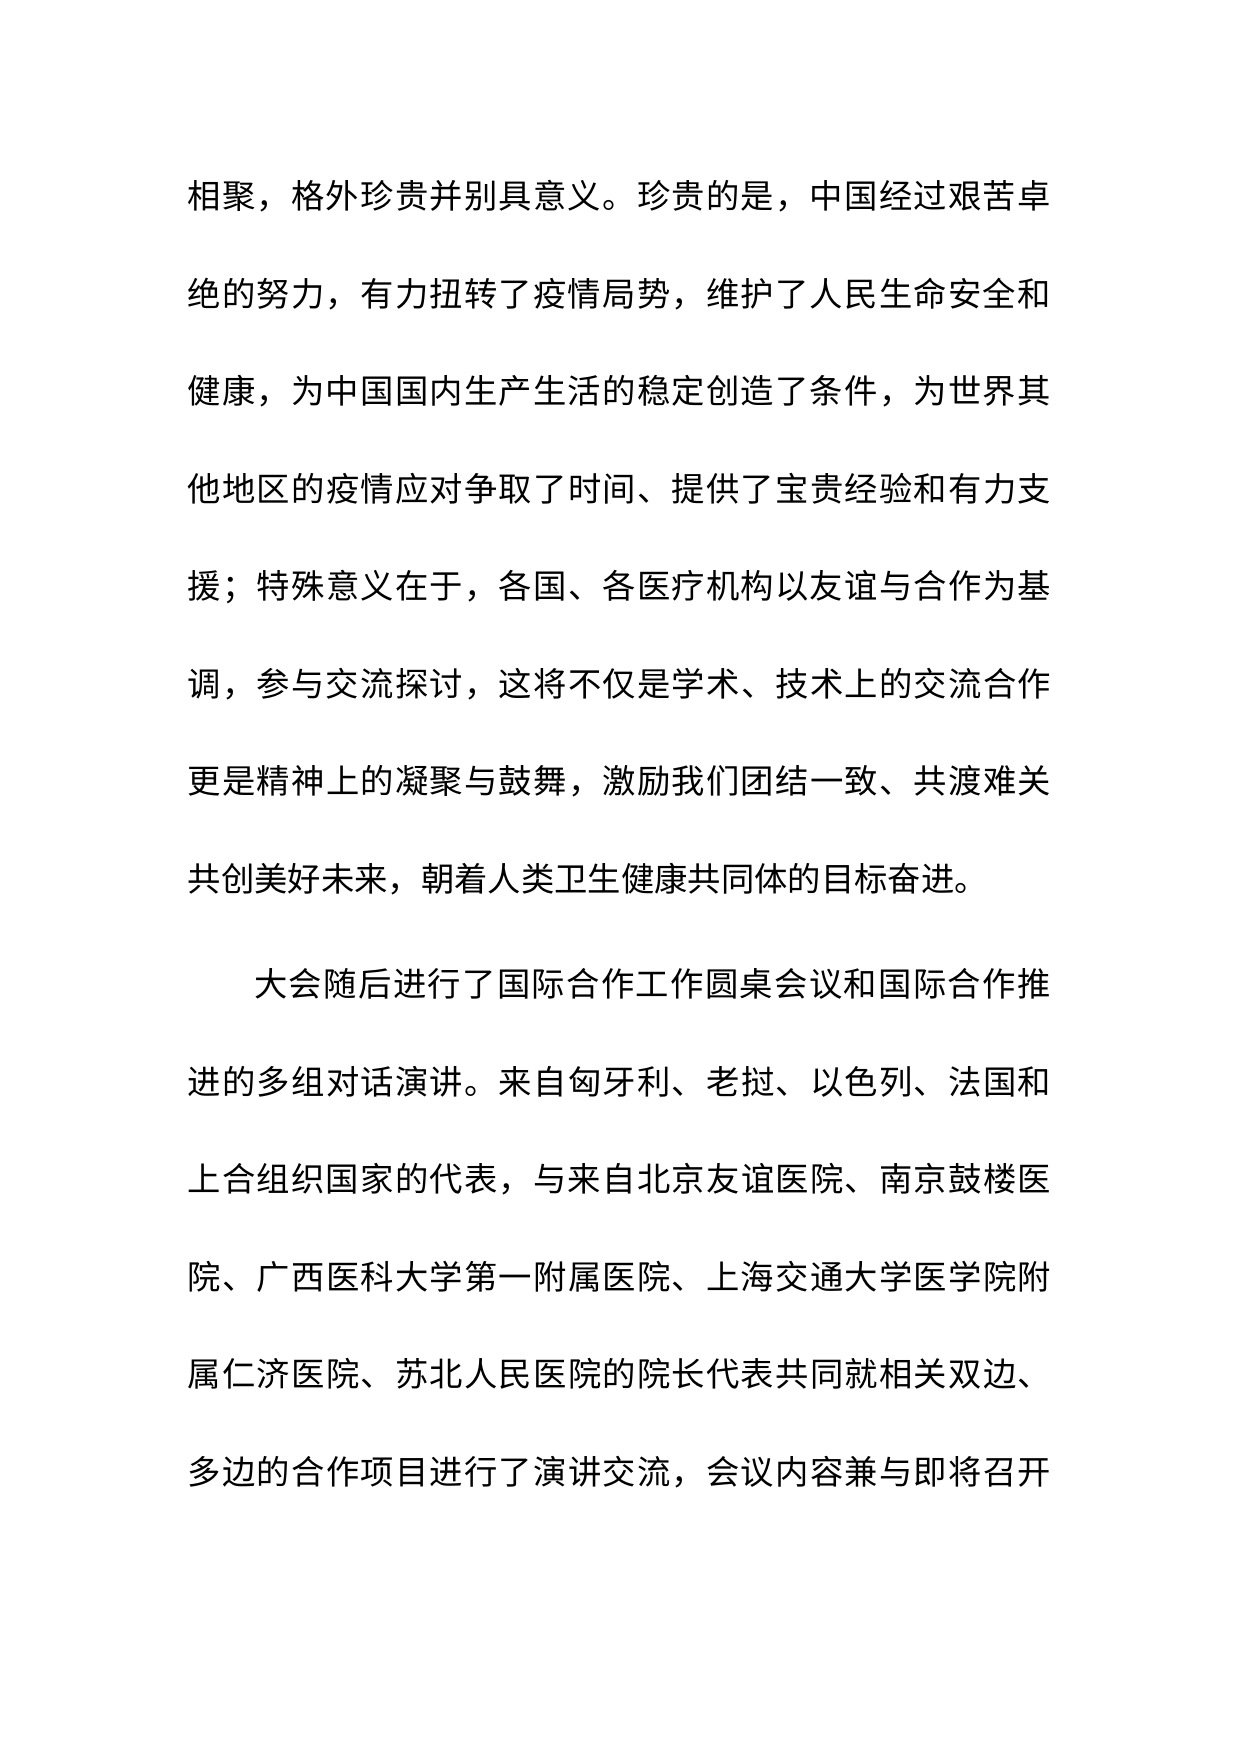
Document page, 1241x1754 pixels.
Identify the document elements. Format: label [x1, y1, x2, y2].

text [187, 950, 1053, 1502]
text [187, 162, 1053, 909]
